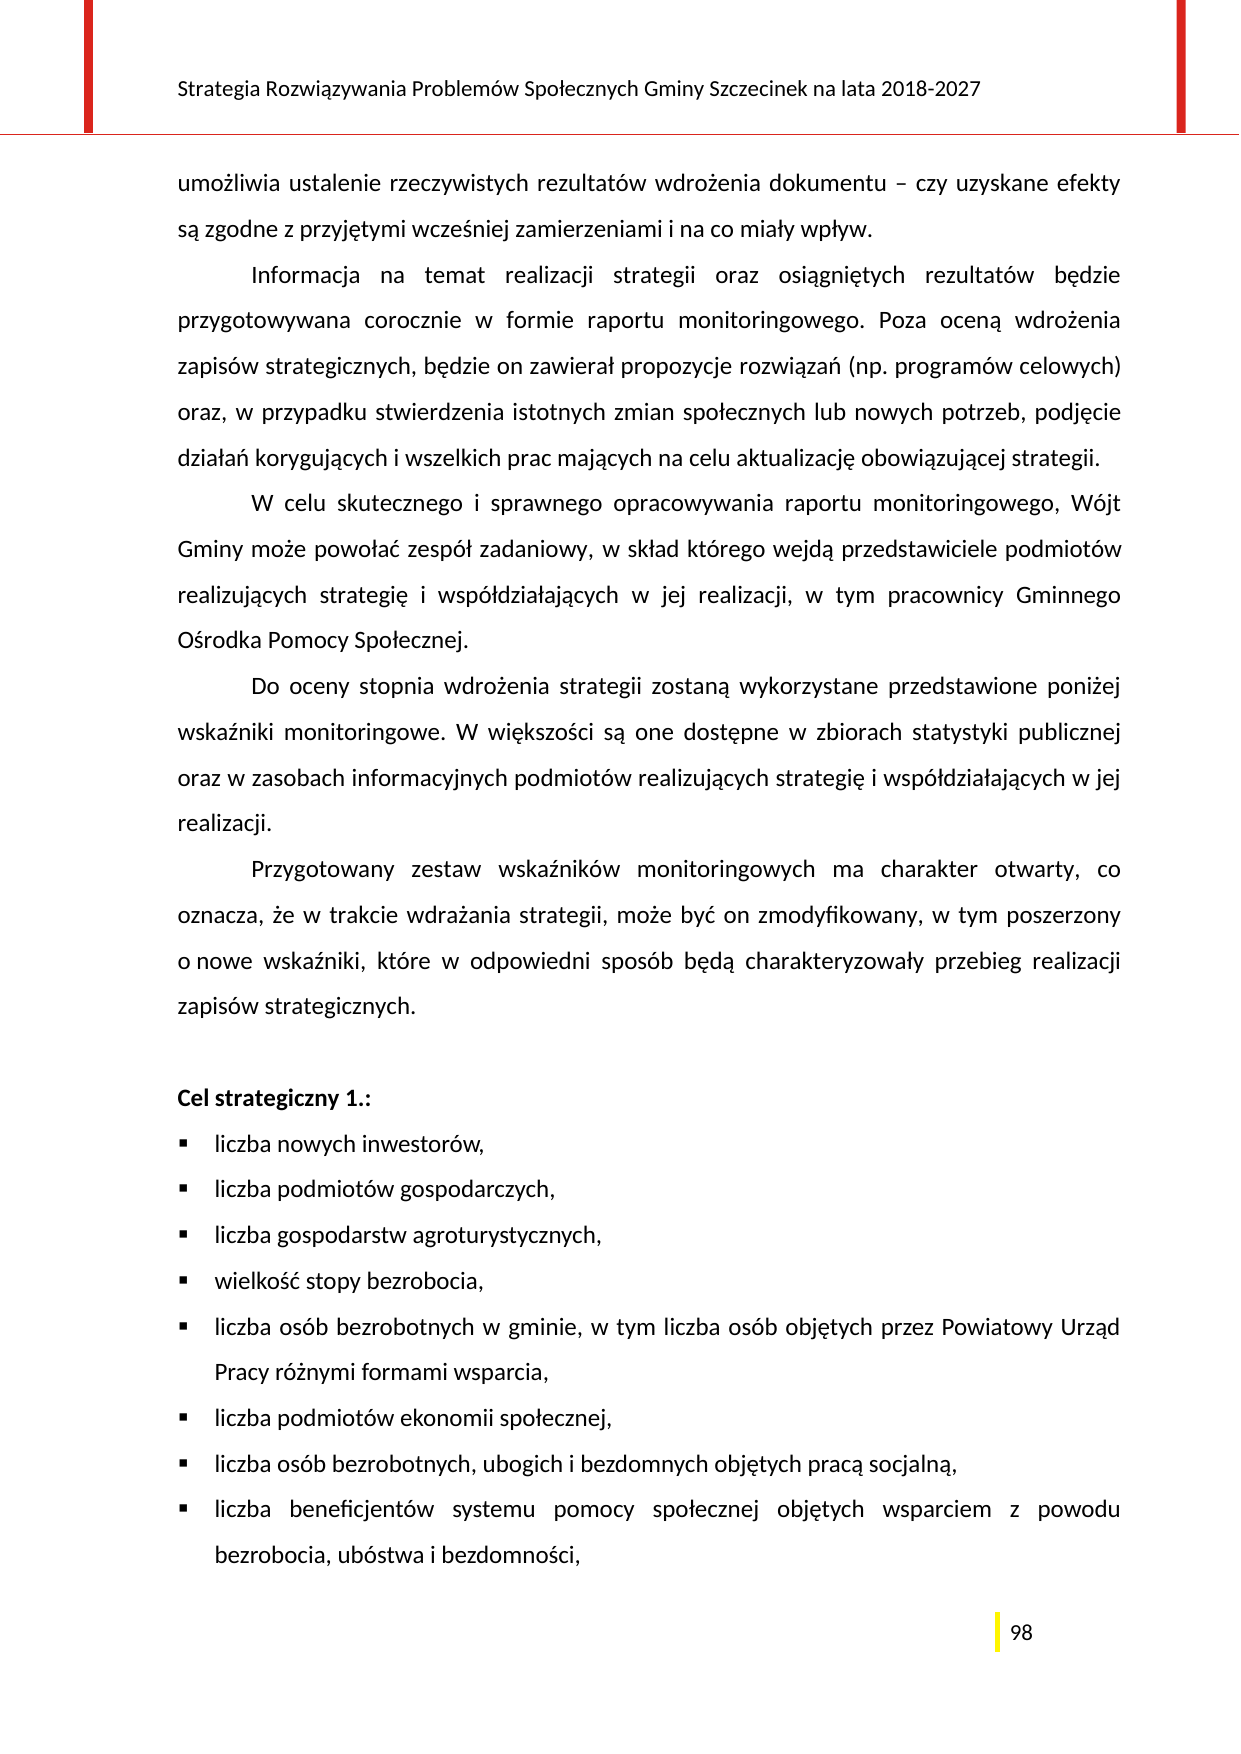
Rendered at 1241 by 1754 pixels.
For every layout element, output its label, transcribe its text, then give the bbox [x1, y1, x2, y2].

text W celu skutecznego i sprawnego opracowywania raportu monitoringowego, Wójt Gminy może powołać zespół zadaniowy, w skład którego wejdą przedstawiciele podmiotów realizujących strategię i współdziałających w jej realizacji, w tym pracownicy Gminnego Ośrodka Pomocy Społecznej. [177, 487, 1122, 655]
list liczba osób bezrobotnych w gminie, w tym liczba osób objętych przez Powiatowy Urząd Pracy różnymi formami wsparcia, [177, 1311, 1122, 1387]
list liczba nowych inwestorów, [177, 1128, 1122, 1158]
list liczba osób bezrobotnych, ubogich i bezdomnych objętych pracą socjalną, [177, 1448, 1122, 1478]
text Cel strategiczny 1.: [177, 1082, 1122, 1112]
list liczba beneficjentów systemu pomocy społecznej objętych wsparciem z powodu bezrobocia, ubóstwa i bezdomności, [177, 1493, 1122, 1570]
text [177, 167, 1122, 244]
text Przygotowany zestaw wskaźników monitoringowych ma charakter otwarty, co oznacza, że w trakcie wdrażania strategii, może być on zmodyfikowany, w tym poszerzony o nowe wskaźniki, które w odpowiedni sposób będą charakteryzowały przebieg realizacji zapisów strategicznych. [177, 853, 1122, 1021]
list liczba podmiotów gospodarczych, [177, 1173, 1122, 1204]
list wielkość stopy bezrobocia, [177, 1265, 1122, 1295]
text Informacja na temat realizacji strategii oraz osiągniętych rezultatów będzie przygotowywana corocznie w formie raportu monitoringowego. Poza oceną wdrożenia zapisów strategicznych, będzie on zawierał propozycje rozwiązań (np. programów celowych) oraz, w przypadku stwierdzenia istotnych zmian społecznych lub nowych potrzeb, podjęcie działań korygujących i wszelkich prac mających na celu aktualizację obowiązującej strategii. [177, 259, 1122, 472]
list liczba gospodarstw agroturystycznych, [177, 1219, 1122, 1250]
text Do oceny stopnia wdrożenia strategii zostaną wykorzystane przedstawione poniżej wskaźniki monitoringowe. W większości są one dostępne w zbiorach statystyki publicznej oraz w zasobach informacyjnych podmiotów realizujących strategię i współdziałających w jej realizacji. [177, 670, 1122, 838]
list liczba podmiotów ekonomii społecznej, [177, 1402, 1122, 1433]
